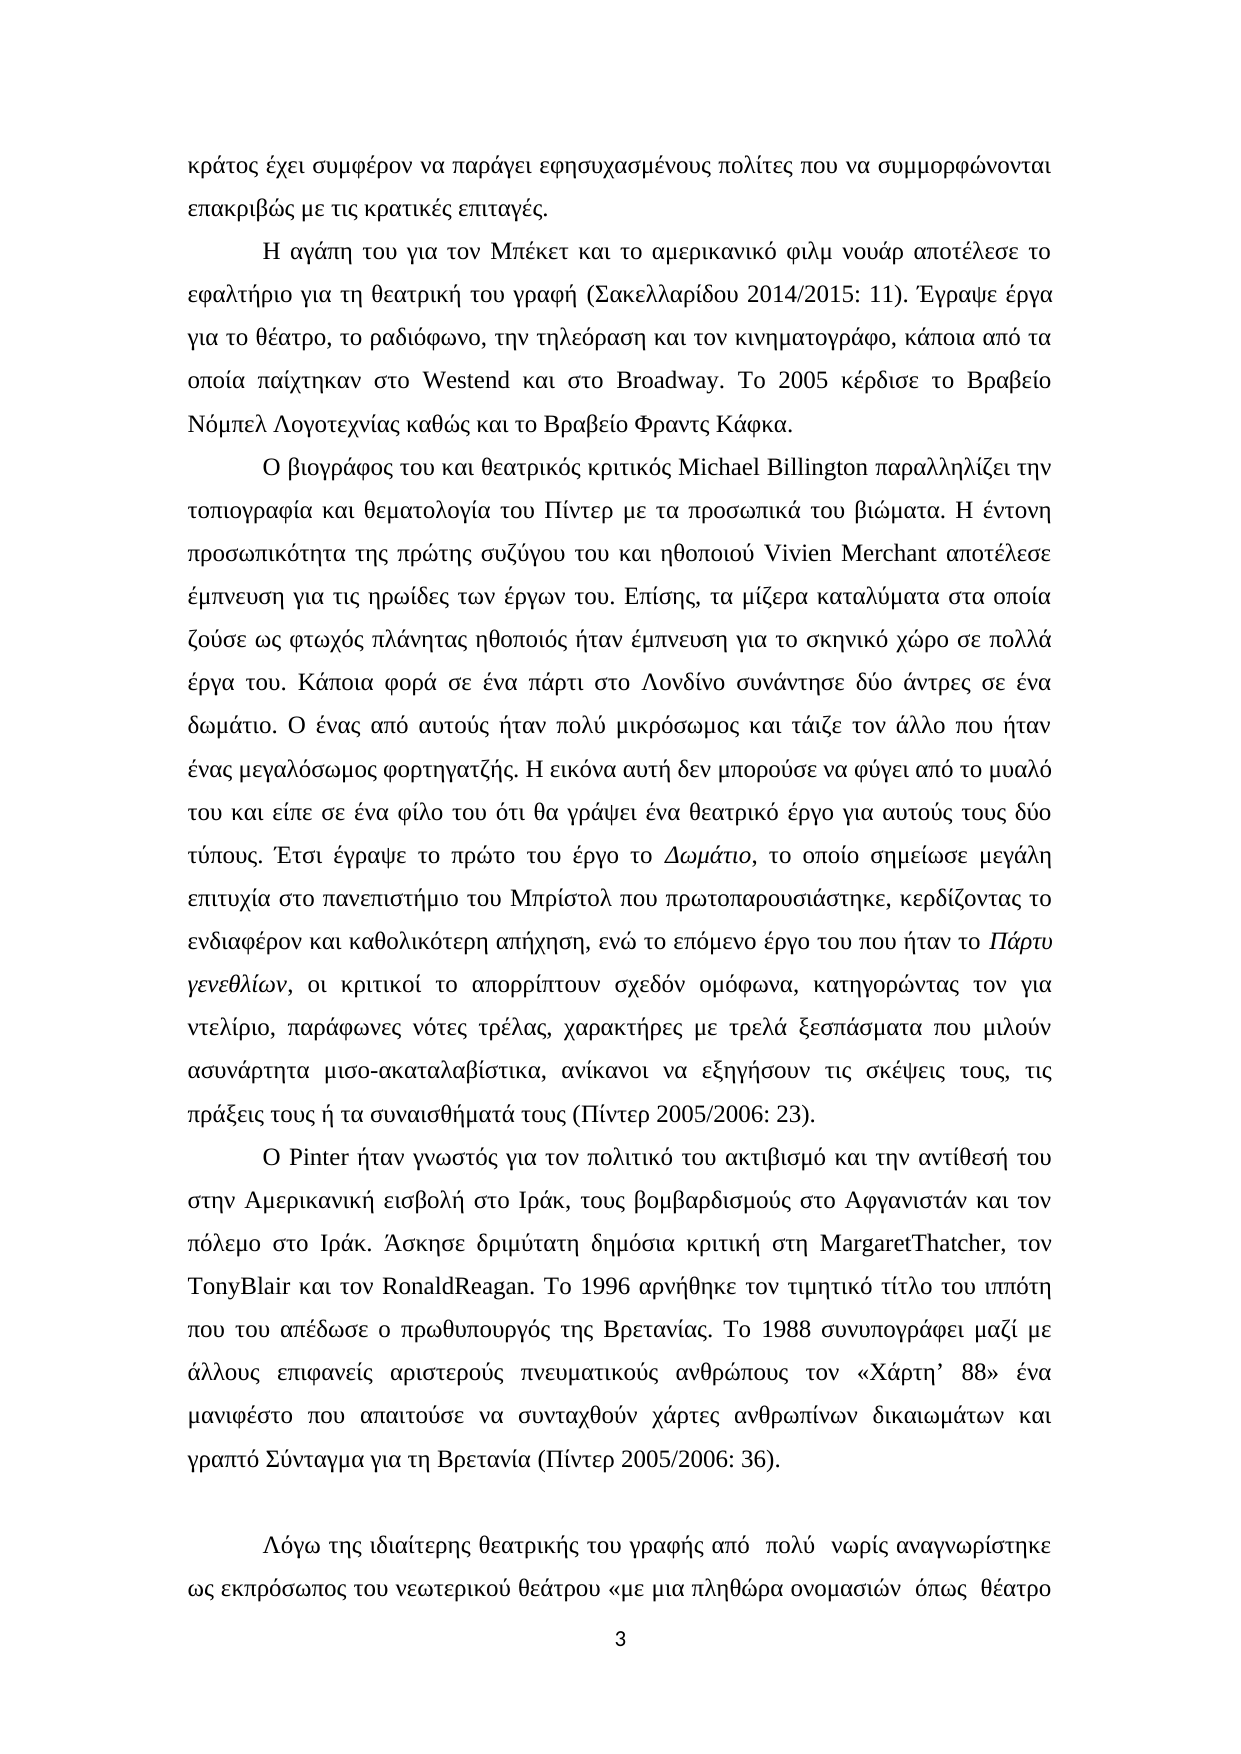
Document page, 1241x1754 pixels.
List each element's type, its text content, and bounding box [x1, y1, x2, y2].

text Ο βιογράφος του και θεατρικός κριτικός Michael Billington παραλληλίζει την τοπιογραφία και θεματολογία του Πίντερ με τα προσωπικά του βιώματα. Η έντονη προσωπικότητα της πρώτης συζύγου του και ηθοποιού Vivien Μerchant αποτέλεσε έμπνευση για τις ηρωίδες των έργων του. Επίσης, τα μίζερα καταλύματα στα οποία ζούσε ως φτωχός πλάνητας ηθοποιός ήταν έμπνευση για το σκηνικό χώρο σε πολλά έργα του. Κάποια φορά σε ένα πάρτι στο Λονδίνο συνάντησε δύο άντρες σε ένα δωμάτιο. Ο ένας από αυτούς ήταν πολύ μικρόσωμος και τάιζε τον άλλο που ήταν ένας μεγαλόσωμος φορτηγατζής. Η εικόνα αυτή δεν μπορούσε να φύγει από το μυαλό του και είπε σε ένα φίλο του ότι θα γράψει ένα θεατρικό έργο για αυτούς τους δύο τύπους. Έτσι έγραψε το πρώτο του έργο το Δωμάτιο, το οποίο σημείωσε μεγάλη επιτυχία στο πανεπιστήμιο του Μπρίστολ που πρωτοπαρουσιάστηκε, κερδίζοντας το ενδιαφέρον και καθολικότερη απήχηση, ενώ το επόμενο έργο του που ήταν το Πάρτυ γενεθλίων, οι κριτικοί το απορρίπτουν σχεδόν ομόφωνα, κατηγορώντας τον για ντελίριο, παράφωνες νότες τρέλας, χαρακτήρες με τρελά ξεσπάσματα που μιλούν ασυνάρτητα μισο-ακαταλαβίστικα, ανίκανοι να εξηγήσουν τις σκέψεις τους, τις πράξεις τους ή τα συναισθήματά τους (Πίντερ 2005/2006: 23). [187, 452, 1053, 1127]
text Ο Pinter ήταν γνωστός για τον πολιτικό του ακτιβισμό και την αντίθεσή του στην Αμερικανική εισβολή στο Ιράκ, τους βομβαρδισμούς στο Αφγανιστάν και τον πόλεμο στο Ιράκ. Άσκησε δριμύτατη δημόσια κριτική στη MargaretΤhatcher, τον TonyBlair και τον RonaldReagan. Το 1996 αρνήθηκε τον τιμητικό τίτλο του ιππότη που του απέδωσε ο πρωθυπουργός της Βρετανίας. Το 1988 συνυπογράφει μαζί με άλλους επιφανείς αριστερούς πνευματικούς ανθρώπους τον «Χάρτη’ 88» ένα μανιφέστο που απαιτούσε να συνταχθούν χάρτες ανθρωπίνων δικαιωμάτων και γραπτό Σύνταγμα για τη Βρετανία (Πίντερ 2005/2006: 36). [187, 1142, 1053, 1472]
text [187, 150, 1053, 222]
text Η αγάπη του για τον Μπέκετ και το αμερικανικό φιλμ νουάρ αποτέλεσε το εφαλτήριο για τη θεατρική του γραφή (Σακελλαρίδου 2014/2015: 11). Έγραψε έργα για το θέατρο, το ραδιόφωνο, την τηλεόραση και τον κινηματογράφο, κάποια από τα οποία παίχτηκαν στο Westend και στο Broadway. Το 2005 κέρδισε το Βραβείο Νόμπελ Λογοτεχνίας καθώς και το Βραβείο Φραντς Κάφκα. [187, 236, 1053, 437]
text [187, 1530, 1053, 1602]
